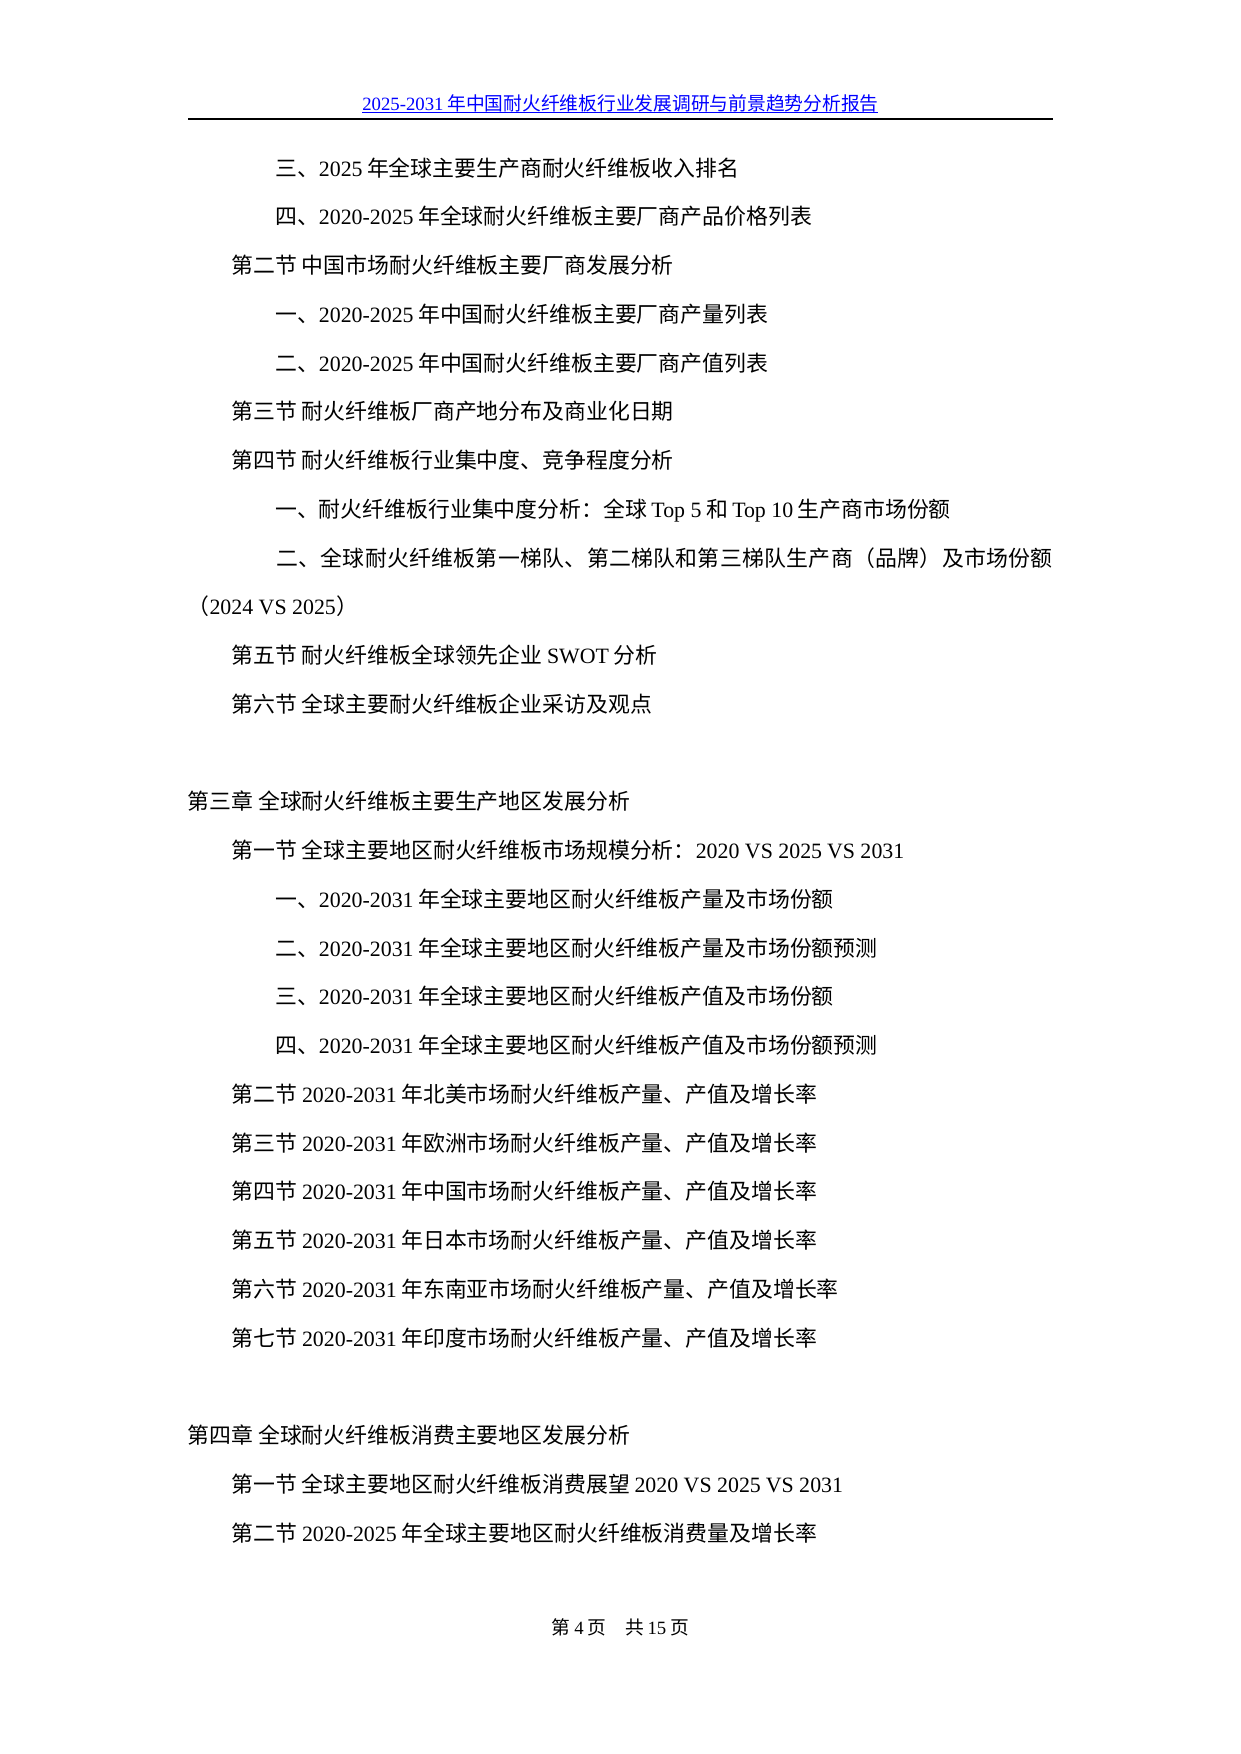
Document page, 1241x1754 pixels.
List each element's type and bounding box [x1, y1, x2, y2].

text [187, 150, 1053, 1548]
